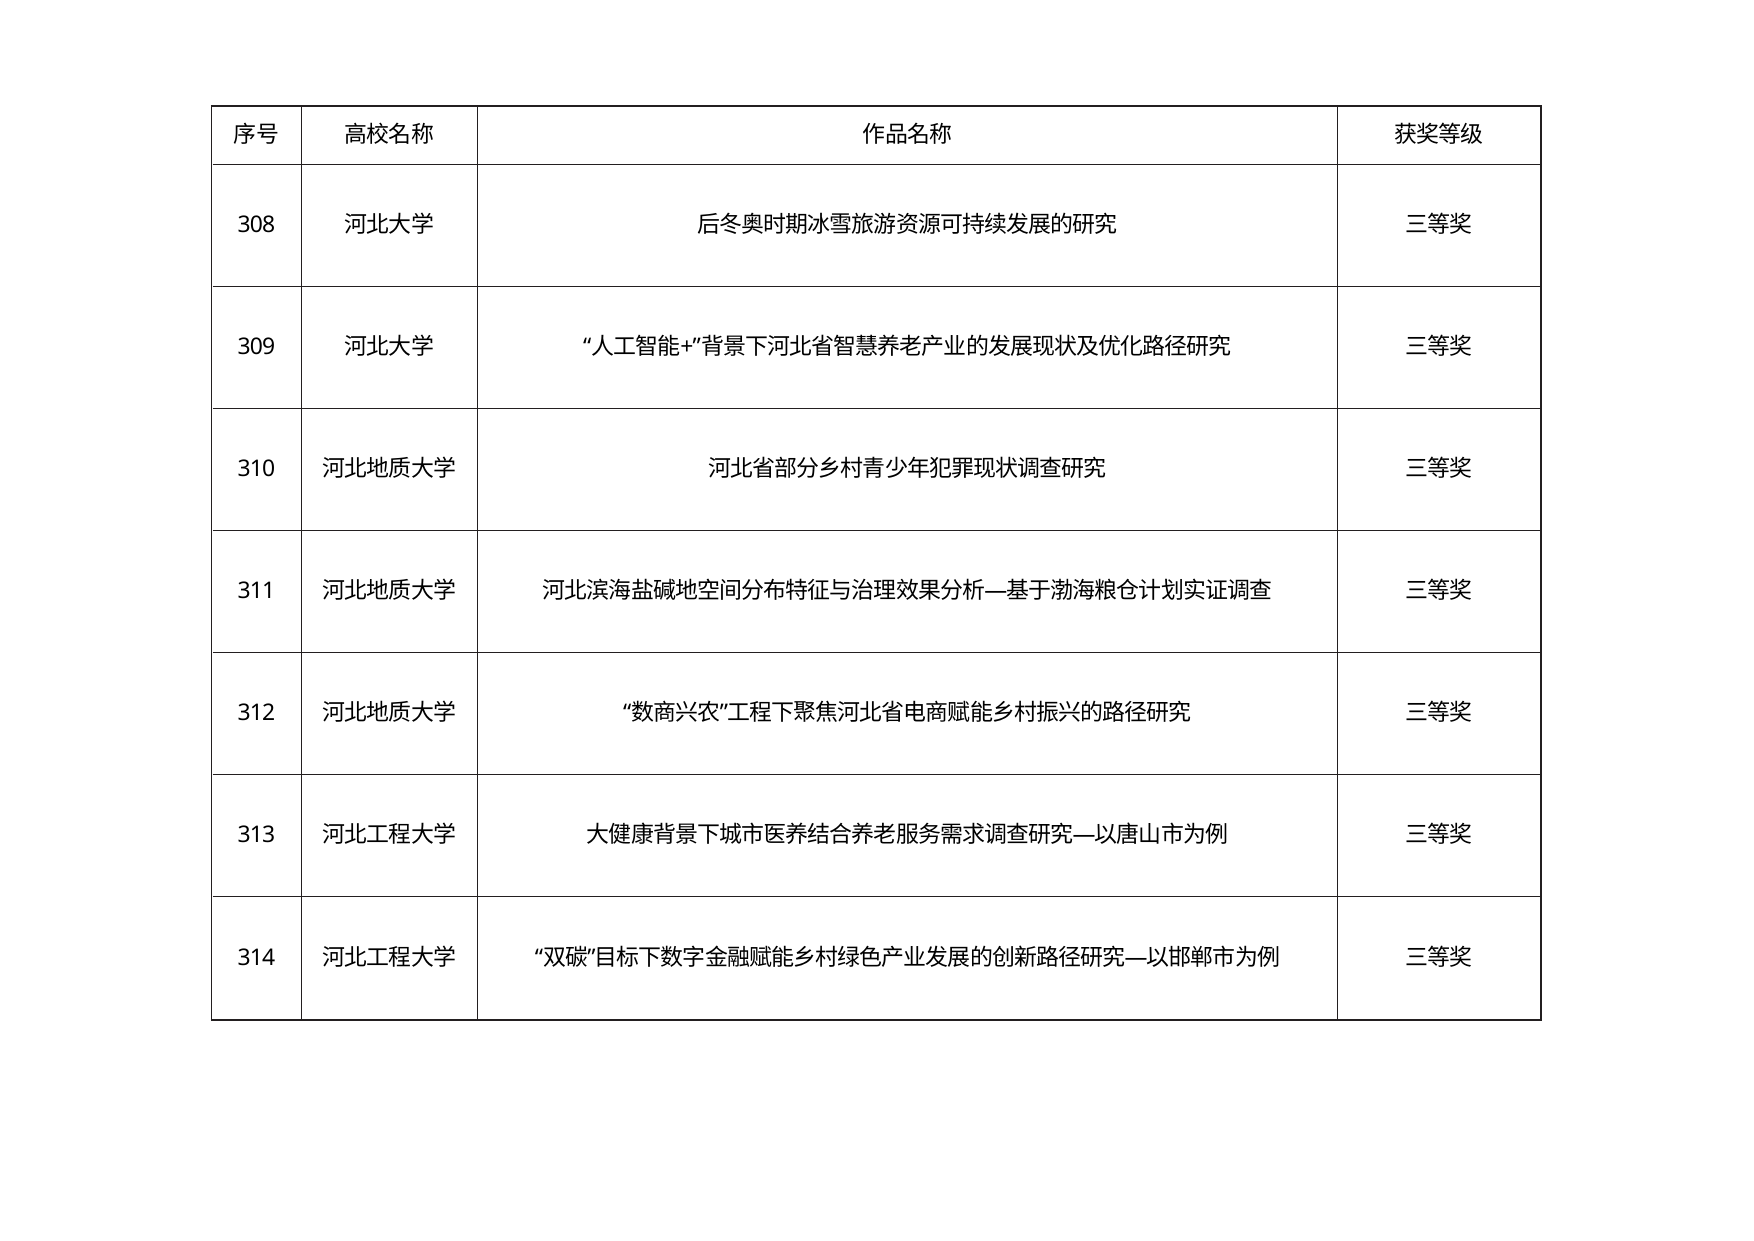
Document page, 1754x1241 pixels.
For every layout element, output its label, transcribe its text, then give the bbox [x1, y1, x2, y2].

table_cell “人工智能+”背景下河北省智慧养老产业的发展现状及优化路径研究 [478, 287, 1337, 408]
table_cell “双碳”目标下数字金融赋能乡村绿色产业发展的创新路径研究—以邯郸市为例 [478, 897, 1337, 1019]
table_header 高校名称 [302, 107, 477, 163]
table_header 作品名称 [478, 107, 1337, 163]
table_header 获奖等级 [1338, 107, 1540, 163]
table_cell 河北大学 [302, 165, 477, 286]
table_cell 314 [212, 897, 301, 1019]
table_cell 309 [212, 287, 301, 408]
table_cell 三等奖 [1338, 531, 1540, 652]
table_cell 河北大学 [302, 287, 477, 408]
table_cell 河北工程大学 [302, 897, 477, 1019]
table_cell 河北地质大学 [302, 409, 477, 530]
table_cell “数商兴农”工程下聚焦河北省电商赋能乡村振兴的路径研究 [478, 653, 1337, 774]
table_cell 三等奖 [1338, 897, 1540, 1019]
table_cell 三等奖 [1338, 775, 1540, 896]
table_cell 308 [212, 165, 301, 286]
table_cell 311 [212, 531, 301, 652]
table_cell 大健康背景下城市医养结合养老服务需求调查研究—以唐山市为例 [478, 775, 1337, 896]
table_cell 三等奖 [1338, 409, 1540, 530]
table_cell 三等奖 [1338, 653, 1540, 774]
table_cell 313 [212, 775, 301, 896]
table_cell 三等奖 [1338, 287, 1540, 408]
table_cell 河北省部分乡村青少年犯罪现状调查研究 [478, 409, 1337, 530]
table_cell 河北地质大学 [302, 531, 477, 652]
table_cell 后冬奥时期冰雪旅游资源可持续发展的研究 [478, 165, 1337, 286]
table_cell 310 [212, 409, 301, 530]
table_cell 三等奖 [1338, 165, 1540, 286]
table_cell 河北工程大学 [302, 775, 477, 896]
table_header 序号 [212, 107, 301, 163]
table_cell 河北地质大学 [302, 653, 477, 774]
table_cell 312 [212, 653, 301, 774]
table_cell 河北滨海盐碱地空间分布特征与治理效果分析—基于渤海粮仓计划实证调查 [478, 531, 1337, 652]
